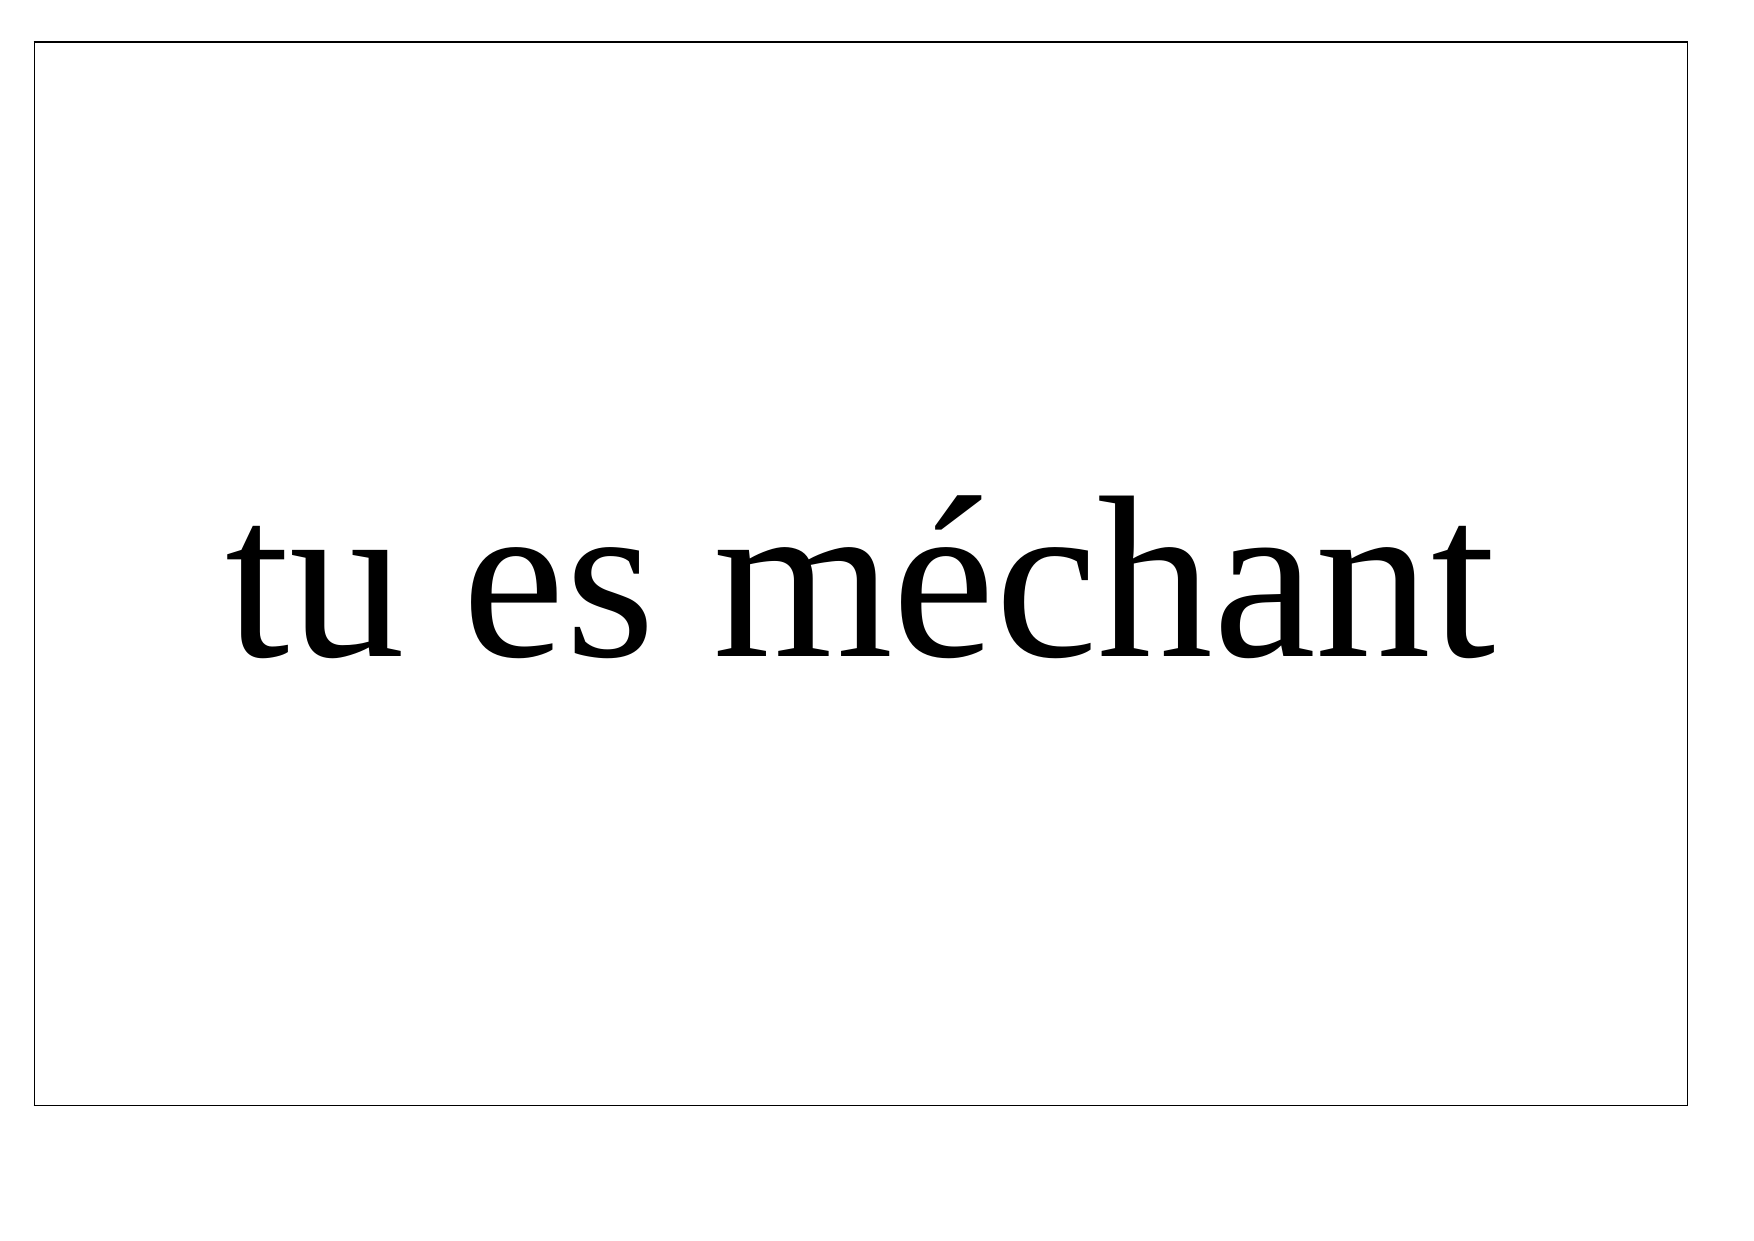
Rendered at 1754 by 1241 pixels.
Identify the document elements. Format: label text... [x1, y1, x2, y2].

table_cell tu es méchant [35, 43, 1687, 1104]
